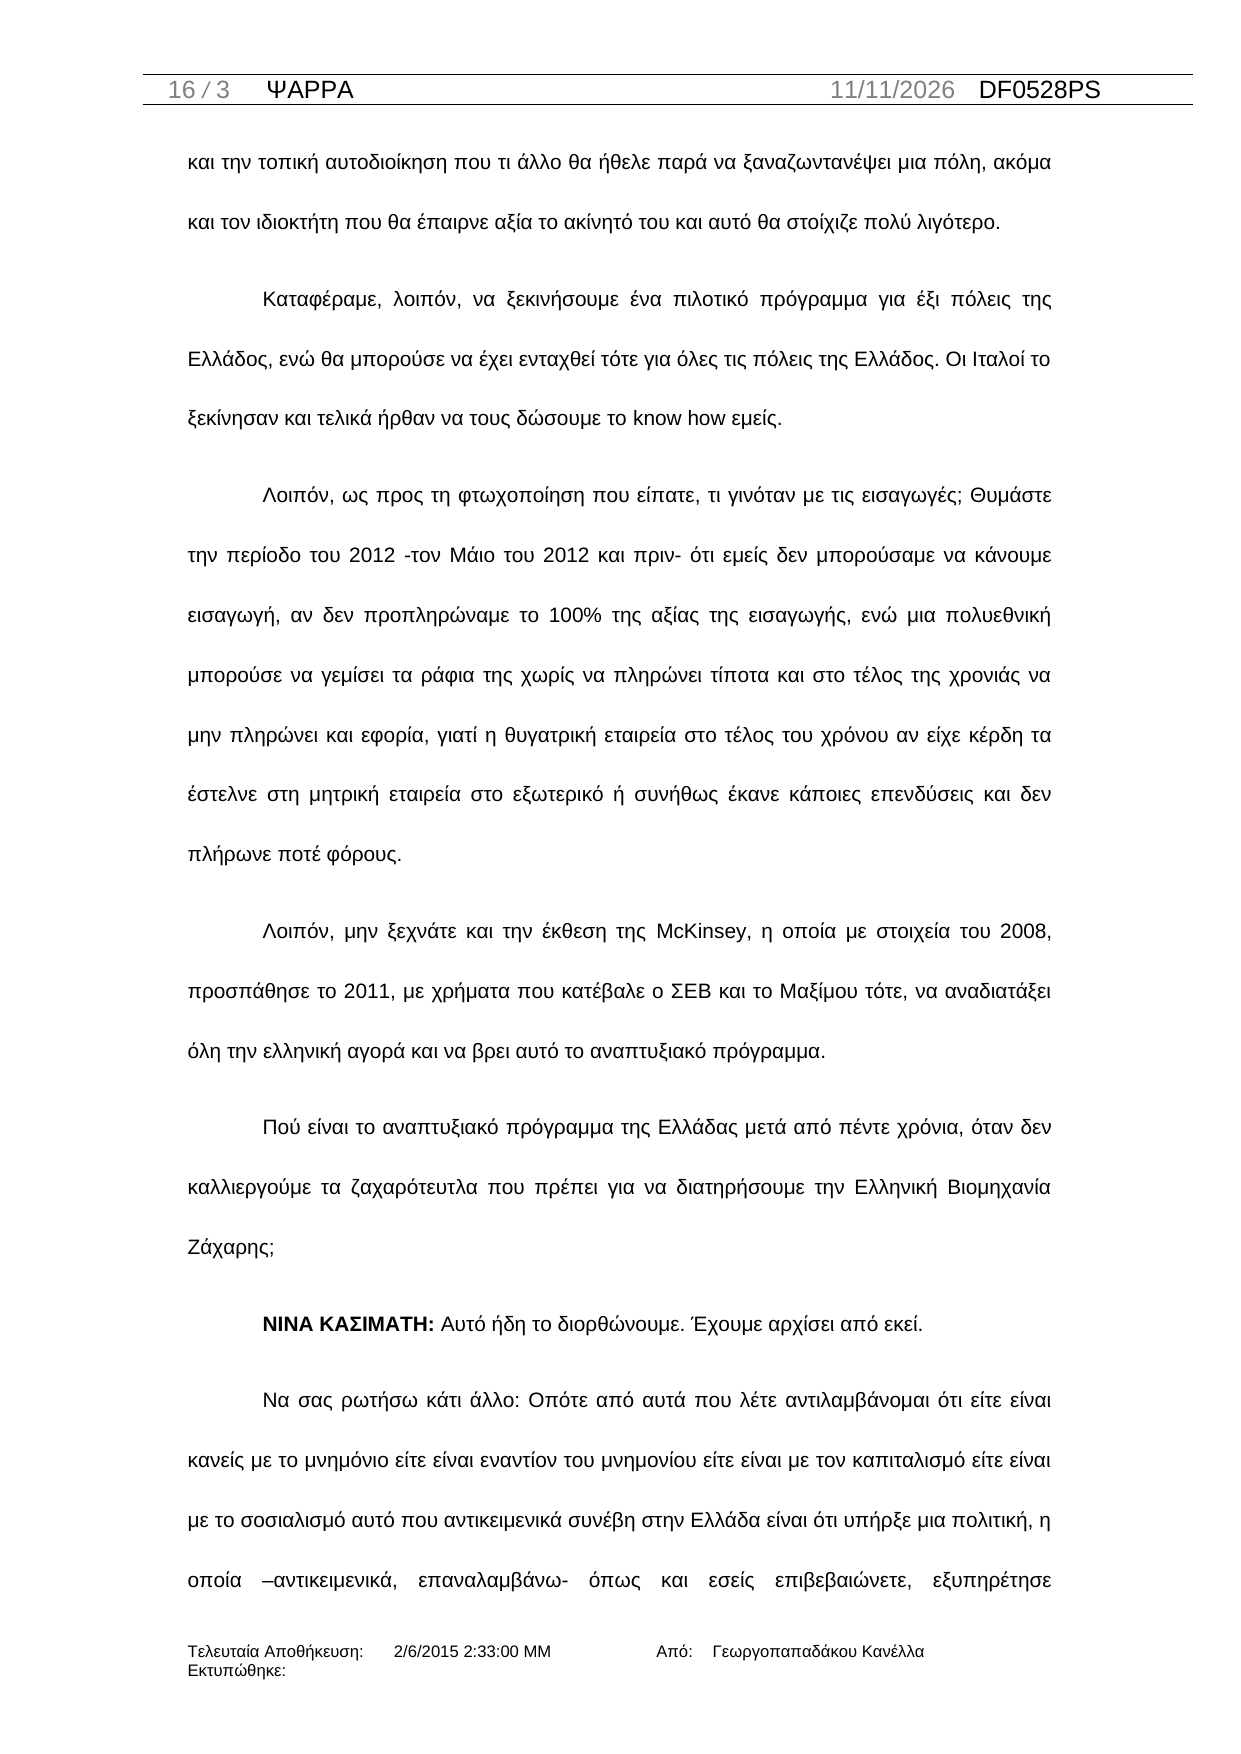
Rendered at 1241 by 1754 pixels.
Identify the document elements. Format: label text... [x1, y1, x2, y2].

text Πού είναι το αναπτυξιακό πρόγραμμα της Ελλάδας μετά από πέντε χρόνια, όταν δεν καλλιεργούμε τα ζαχαρότευτλα που πρέπει για να διατηρήσουμε την Ελληνική Βιομηχανία Ζάχαρης; [187, 1115, 1053, 1259]
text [187, 1388, 1053, 1592]
text Λοιπόν, μην ξεχνάτε και την έκθεση της McKinsey, η οποία με στοιχεία του 2008, προσπάθησε το 2011, με χρήματα που κατέβαλε ο ΣΕΒ και το Μαξίμου τότε, να αναδιατάξει όλη την ελληνική αγορά και να βρει αυτό το αναπτυξιακό πρόγραμμα. [187, 919, 1053, 1062]
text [187, 150, 1053, 234]
text ΝΙΝΑ ΚΑΣΙΜΑΤΗ: Αυτό ήδη το διορθώνουμε. Έχουμε αρχίσει από εκεί. [187, 1311, 1053, 1335]
text Λοιπόν, ως προς τη φτωχοποίηση που είπατε, τι γινόταν με τις εισαγωγές; Θυμάστε την περίοδο του 2012 -τον Μάιο του 2012 και πριν- ότι εμείς δεν μπορούσαμε να κάνουμε εισαγωγή, αν δεν προπληρώναμε το 100% της αξίας της εισαγωγής, ενώ μια πολυεθνική μπορούσε να γεμίσει τα ράφια της χωρίς να πληρώνει τίποτα και στο τέλος της χρονιάς να μην πληρώνει και εφορία, γιατί η θυγατρική εταιρεία στο τέλος του χρόνου αν είχε κέρδη τα έστελνε στη μητρική εταιρεία στο εξωτερικό ή συνήθως έκανε κάποιες επενδύσεις και δεν πλήρωνε ποτέ φόρους. [187, 483, 1053, 866]
text Καταφέραμε, λοιπόν, να ξεκινήσουμε ένα πιλοτικό πρόγραμμα για έξι πόλεις της Ελλάδος, ενώ θα μπορούσε να έχει ενταχθεί τότε για όλες τις πόλεις της Ελλάδος. Οι Ιταλοί το ξεκίνησαν και τελικά ήρθαν να τους δώσουμε το know how εμείς. [187, 286, 1053, 430]
